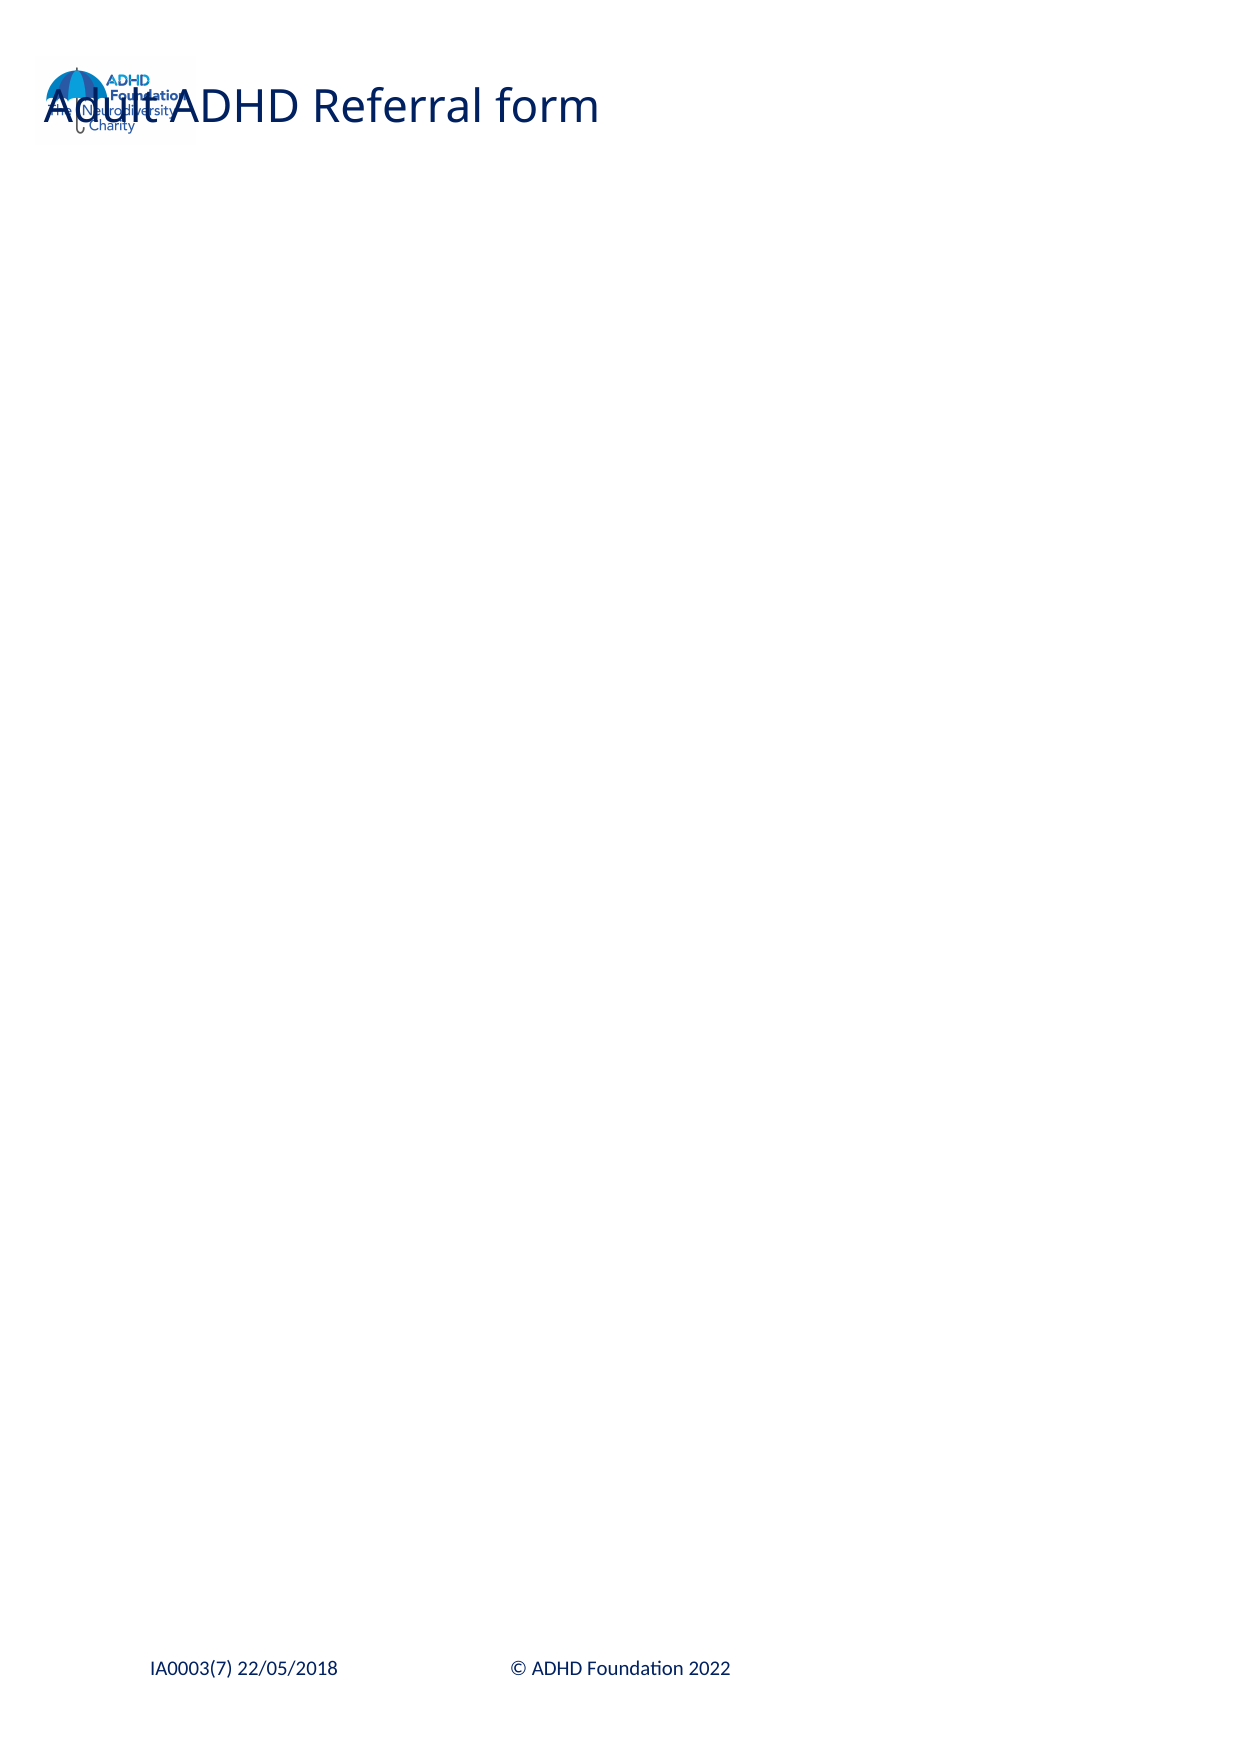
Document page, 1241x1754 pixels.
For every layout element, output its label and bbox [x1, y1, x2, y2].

picture [35, 56, 197, 145]
picture [179, 94, 189, 108]
